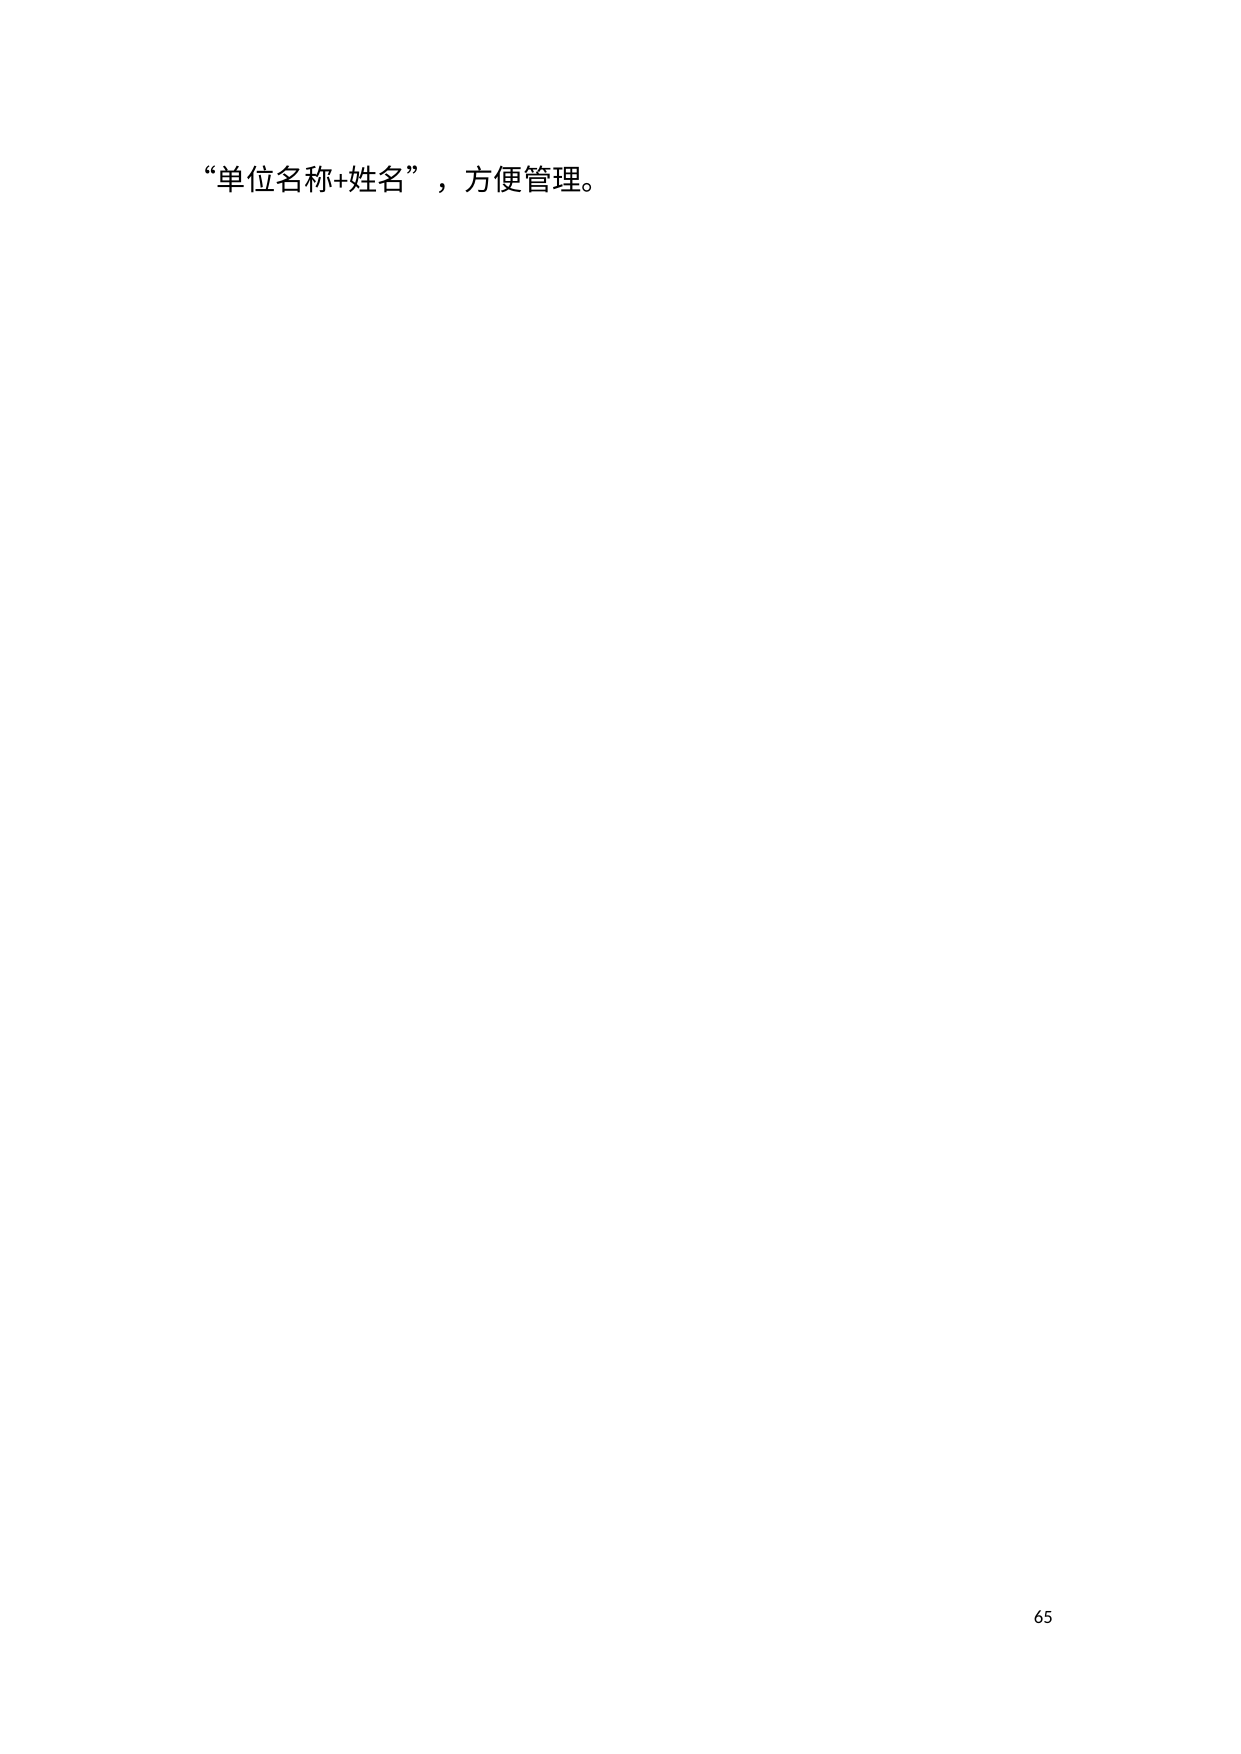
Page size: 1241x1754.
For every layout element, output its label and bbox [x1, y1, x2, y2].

text [187, 156, 1053, 198]
